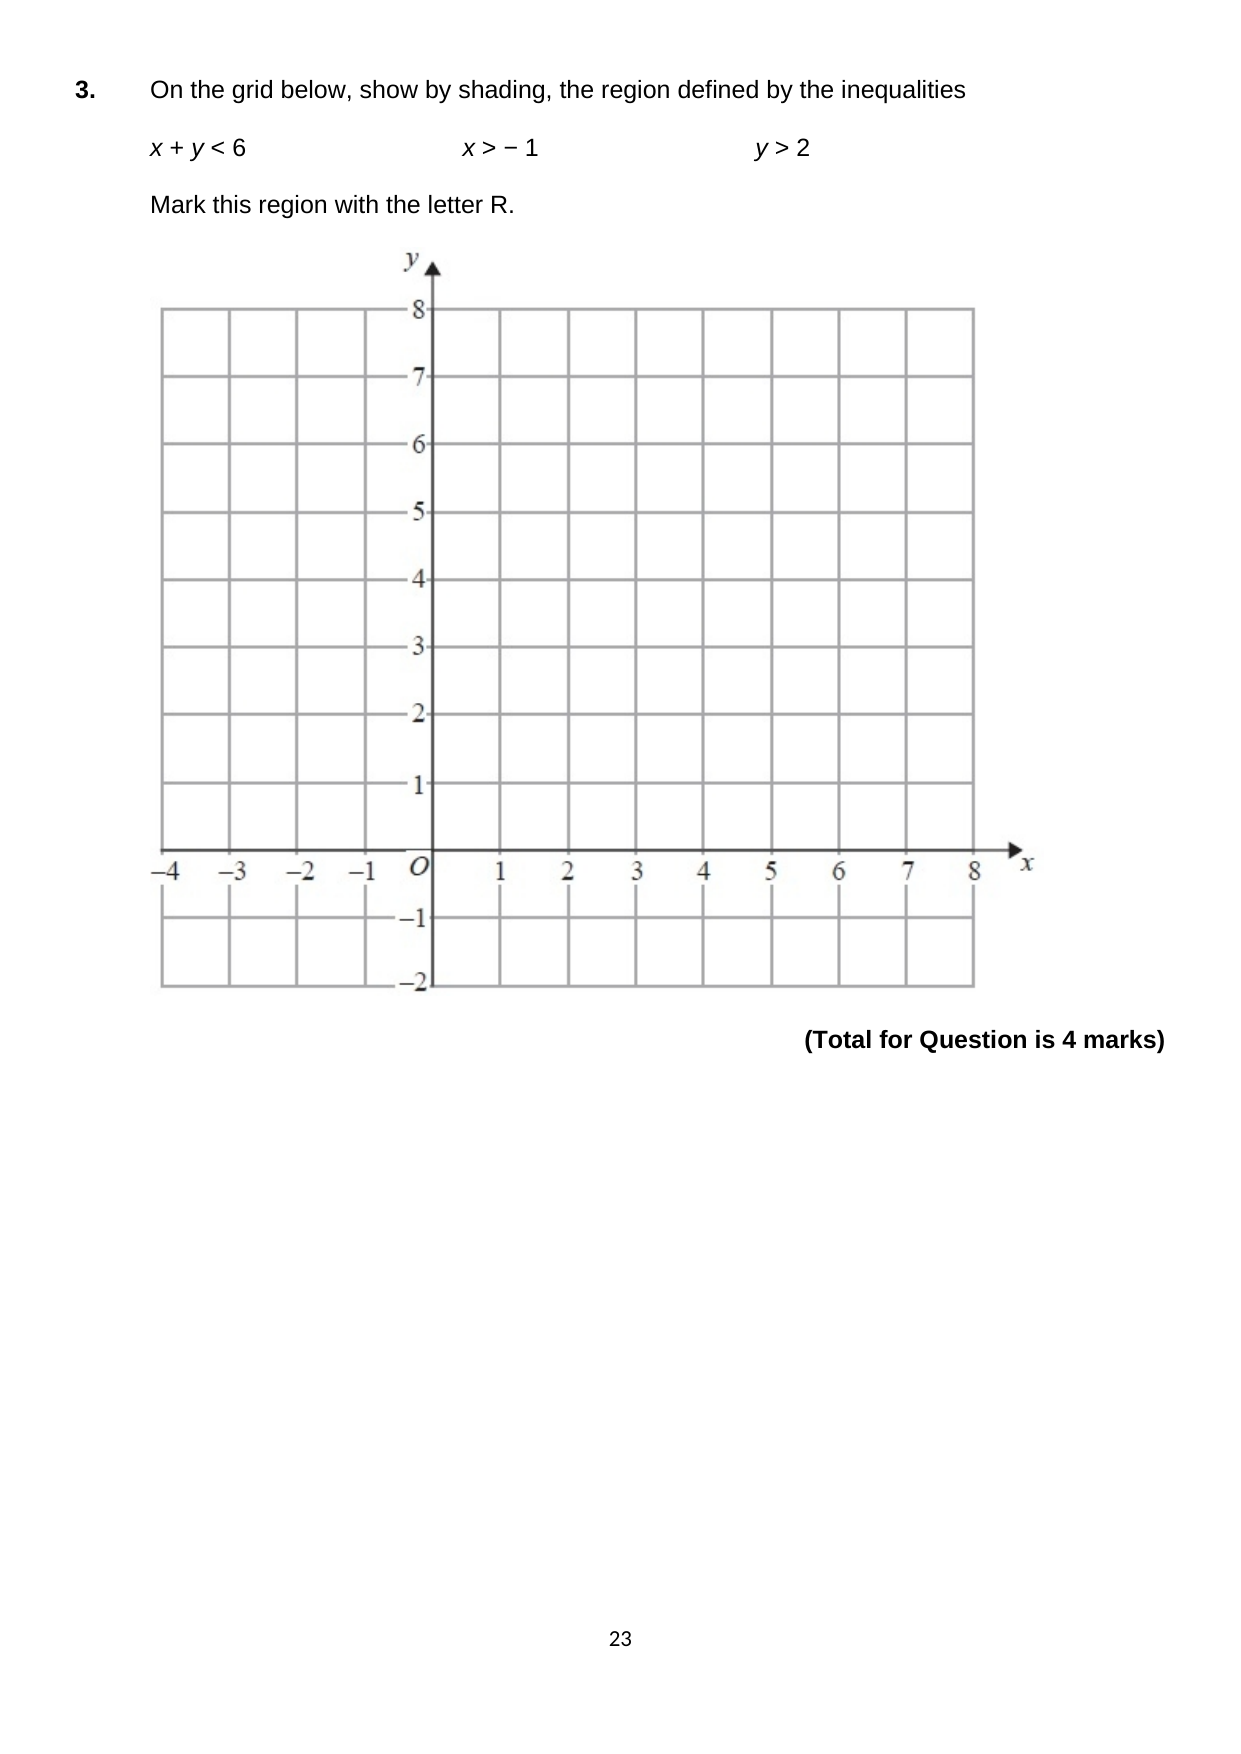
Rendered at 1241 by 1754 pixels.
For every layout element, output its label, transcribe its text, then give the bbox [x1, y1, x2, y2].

text x + y < 6 x > − 1 y > 2 [150, 104, 1165, 161]
text Mark this region with the letter R. [150, 161, 1165, 219]
text 3. On the grid below, show by shading, the region defined by the inequalities [75, 75, 1165, 104]
text (Total for Question is 4 marks) [75, 996, 1165, 1053]
picture [150, 247, 1044, 996]
